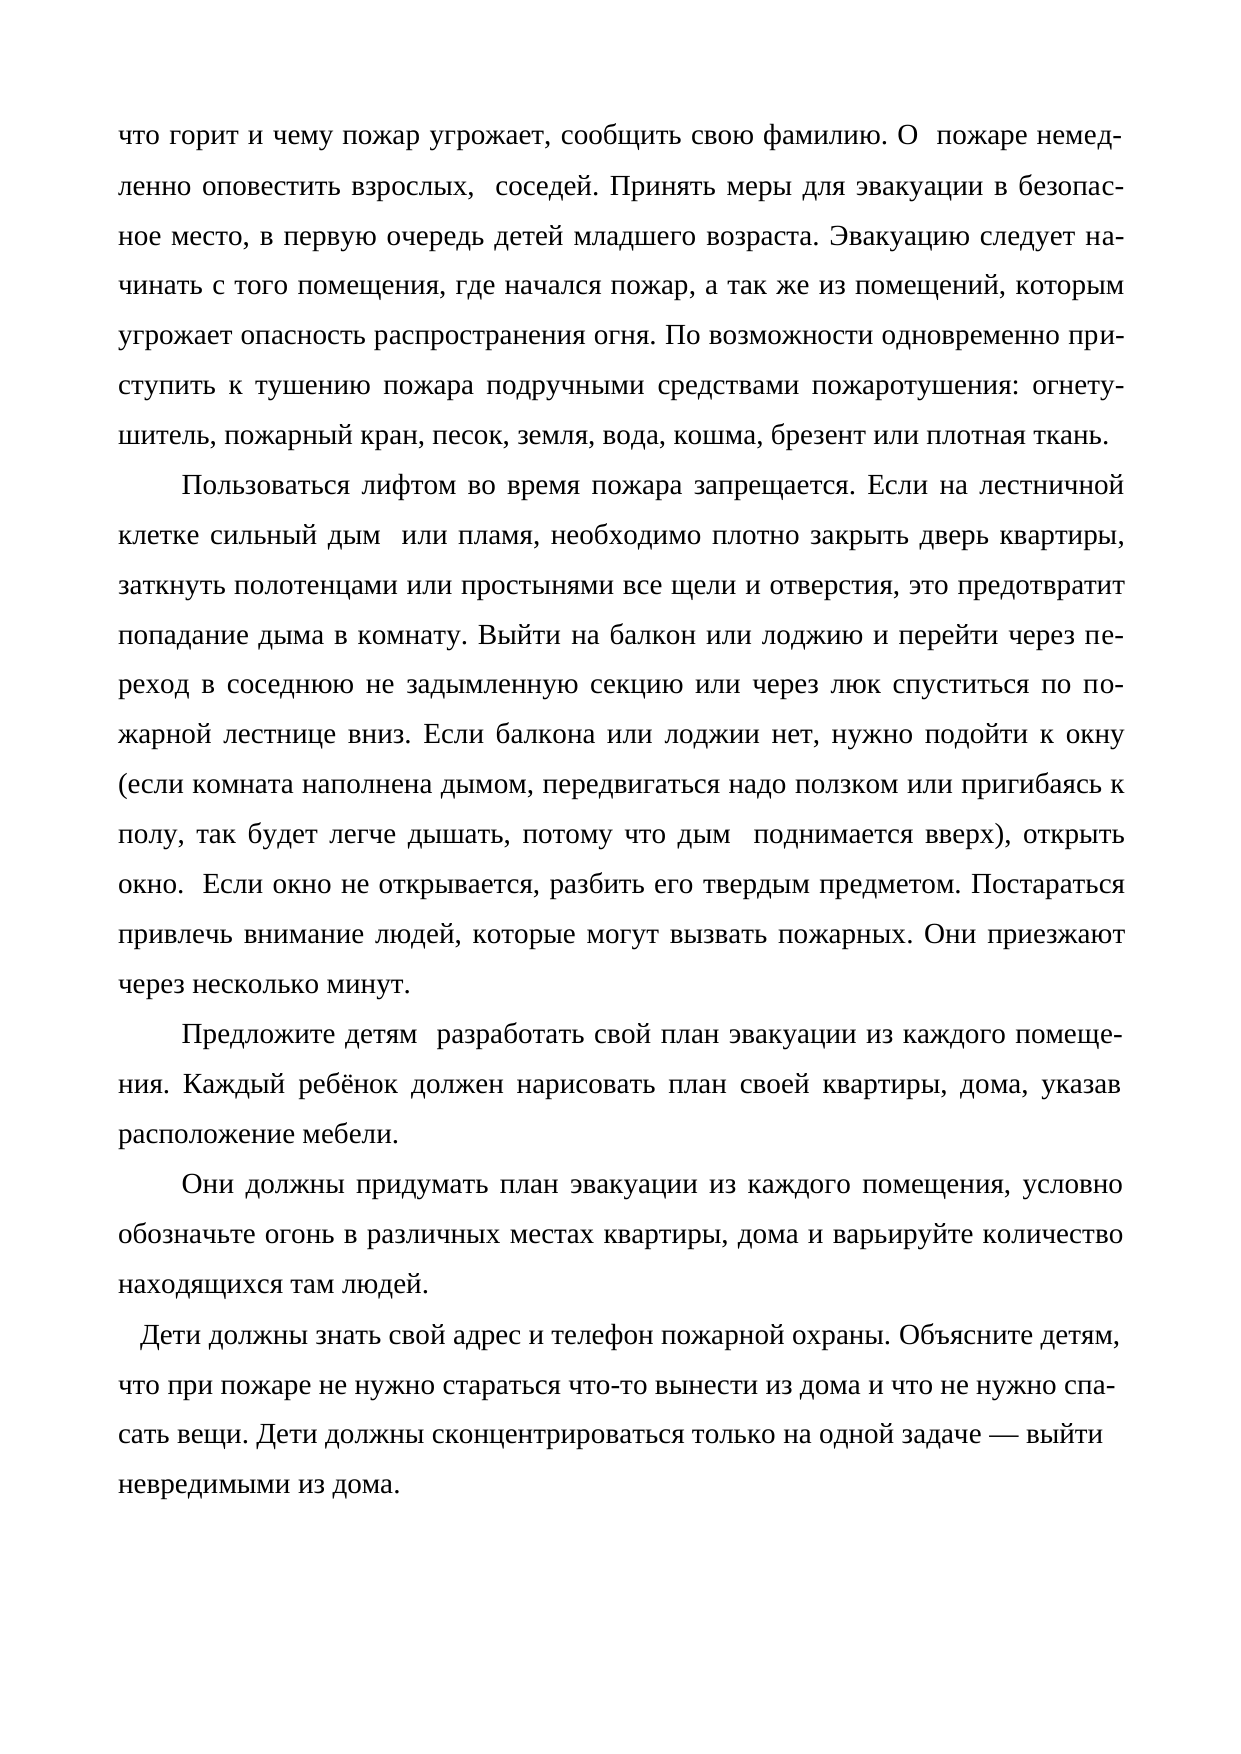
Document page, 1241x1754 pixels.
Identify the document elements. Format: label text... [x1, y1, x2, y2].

text Предложите детям разработать свой план эвакуации из каждого помеще-ния. Каждый ребёнок должен нарисовать план своей квартиры, дома, указав расположение мебели. [118, 1016, 1130, 1149]
text Дети должны знать свой адрес и телефон пожарной охраны. Объясните детям, что при пожаре не нужно стараться что-то вынести из дома и что не нужно спа-сать вещи. Дети должны сконцентрироваться только на одной задаче — выйти невредимыми из дома. [118, 1317, 1127, 1500]
text Они должны придумать план эвакуации из каждого помещения, условно обозначьте огонь в различных местах квартиры, дома и варьируйте количество находящихся там людей. [118, 1166, 1123, 1300]
text что горит и чему пожар угрожает, сообщить свою фамилию. О пожаре немед- [118, 117, 1154, 151]
text ленно оповестить взрослых, соседей. Принять меры для эвакуации в безопас-ное место, в первую очередь детей младшего возраста. Эвакуацию следует на-чинать с того помещения, где начался пожар, а так же из помещений, которым угрожает опасность распространения огня. По возможности одновременно при-ступить к тушению пожара подручными средствами пожаротушения: огнету-шитель, пожарный кран, песок, земля, вода, кошма, брезент или плотная ткань. [118, 168, 1125, 451]
text Пользоваться лифтом во время пожара запрещается. Если на лестничной клетке сильный дым или пламя, необходимо плотно закрыть дверь квартиры, заткнуть полотенцами или простынями все щели и отверстия, это предотвратит попадание дыма в комнату. Выйти на балкон или лоджию и перейти через пе-реход в соседнюю не задымленную секцию или через люк спуститься по по-жарной лестнице вниз. Если балкона или лоджии нет, нужно подойти к окну (если комната наполнена дымом, передвигаться надо ползком или пригибаясь к полу, так будет легче дышать, потому что дым поднимается вверх), открыть окно. Если окно не открывается, разбить его твердым предметом. Постараться привлечь внимание людей, которые могут вызвать пожарных. Они приезжают через несколько минут. [118, 467, 1125, 999]
